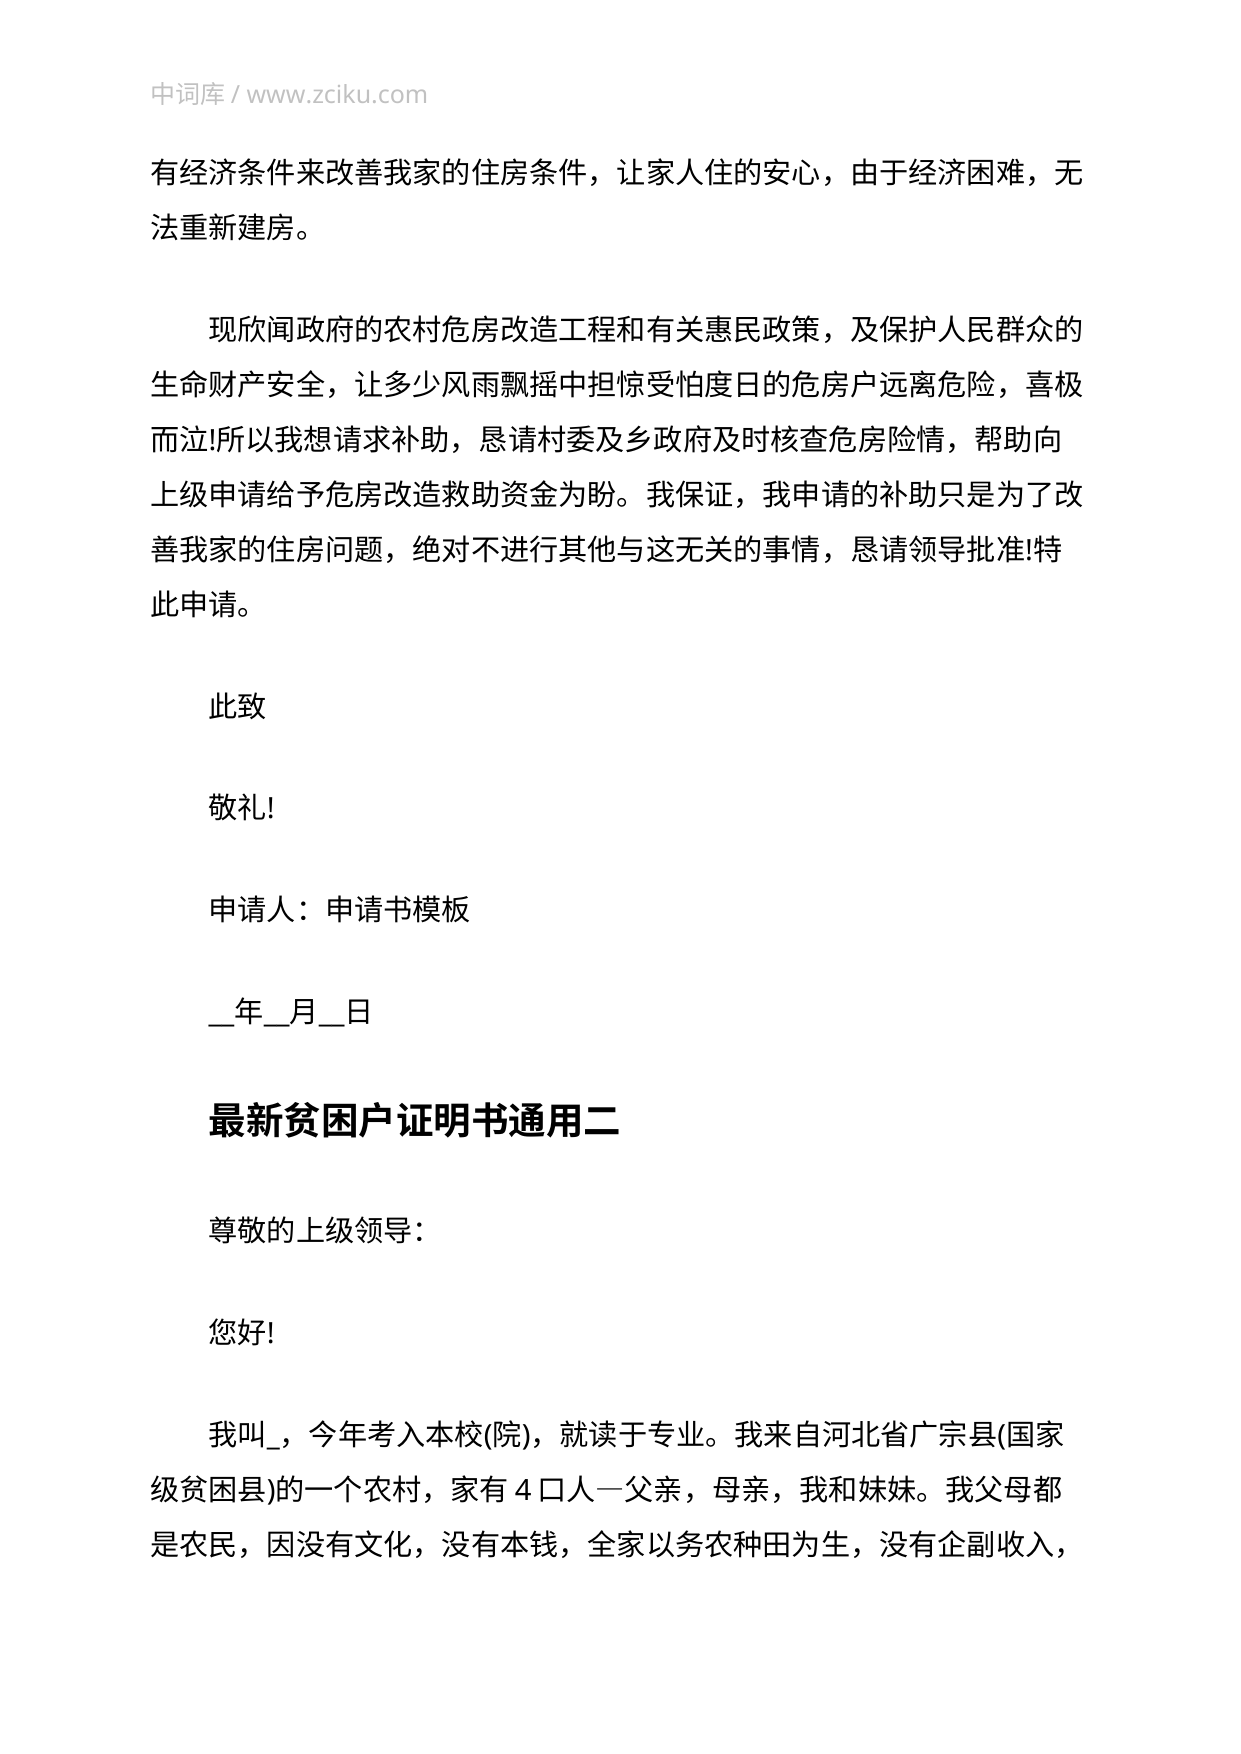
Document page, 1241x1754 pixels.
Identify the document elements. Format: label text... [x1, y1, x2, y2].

text 现欣闻政府的农村危房改造工程和有关惠民政策，及保护人民群众的生命财产安全，让多少风雨飘摇中担惊受怕度日的危房户远离危险，喜极而泣!所以我想请求补助，恳请村委及乡政府及时核查危房险情，帮助向上级申请给予危房改造救助资金为盼。我保证，我申请的补助只是为了改善我家的住房问题，绝对不进行其他与这无关的事情，恳请领导批准!特此申请。 [150, 307, 1090, 624]
text 最新贫困户证明书通用二 [150, 1091, 1090, 1145]
text 敬礼! [150, 785, 1090, 827]
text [150, 1412, 1090, 1564]
text 此致 [150, 683, 1090, 725]
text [150, 150, 1090, 247]
text 尊敬的上级领导： [150, 1208, 1090, 1250]
text 申请人：申请书模板 [150, 887, 1090, 929]
text 您好! [150, 1310, 1090, 1352]
text __年__月__日 [150, 989, 1090, 1031]
